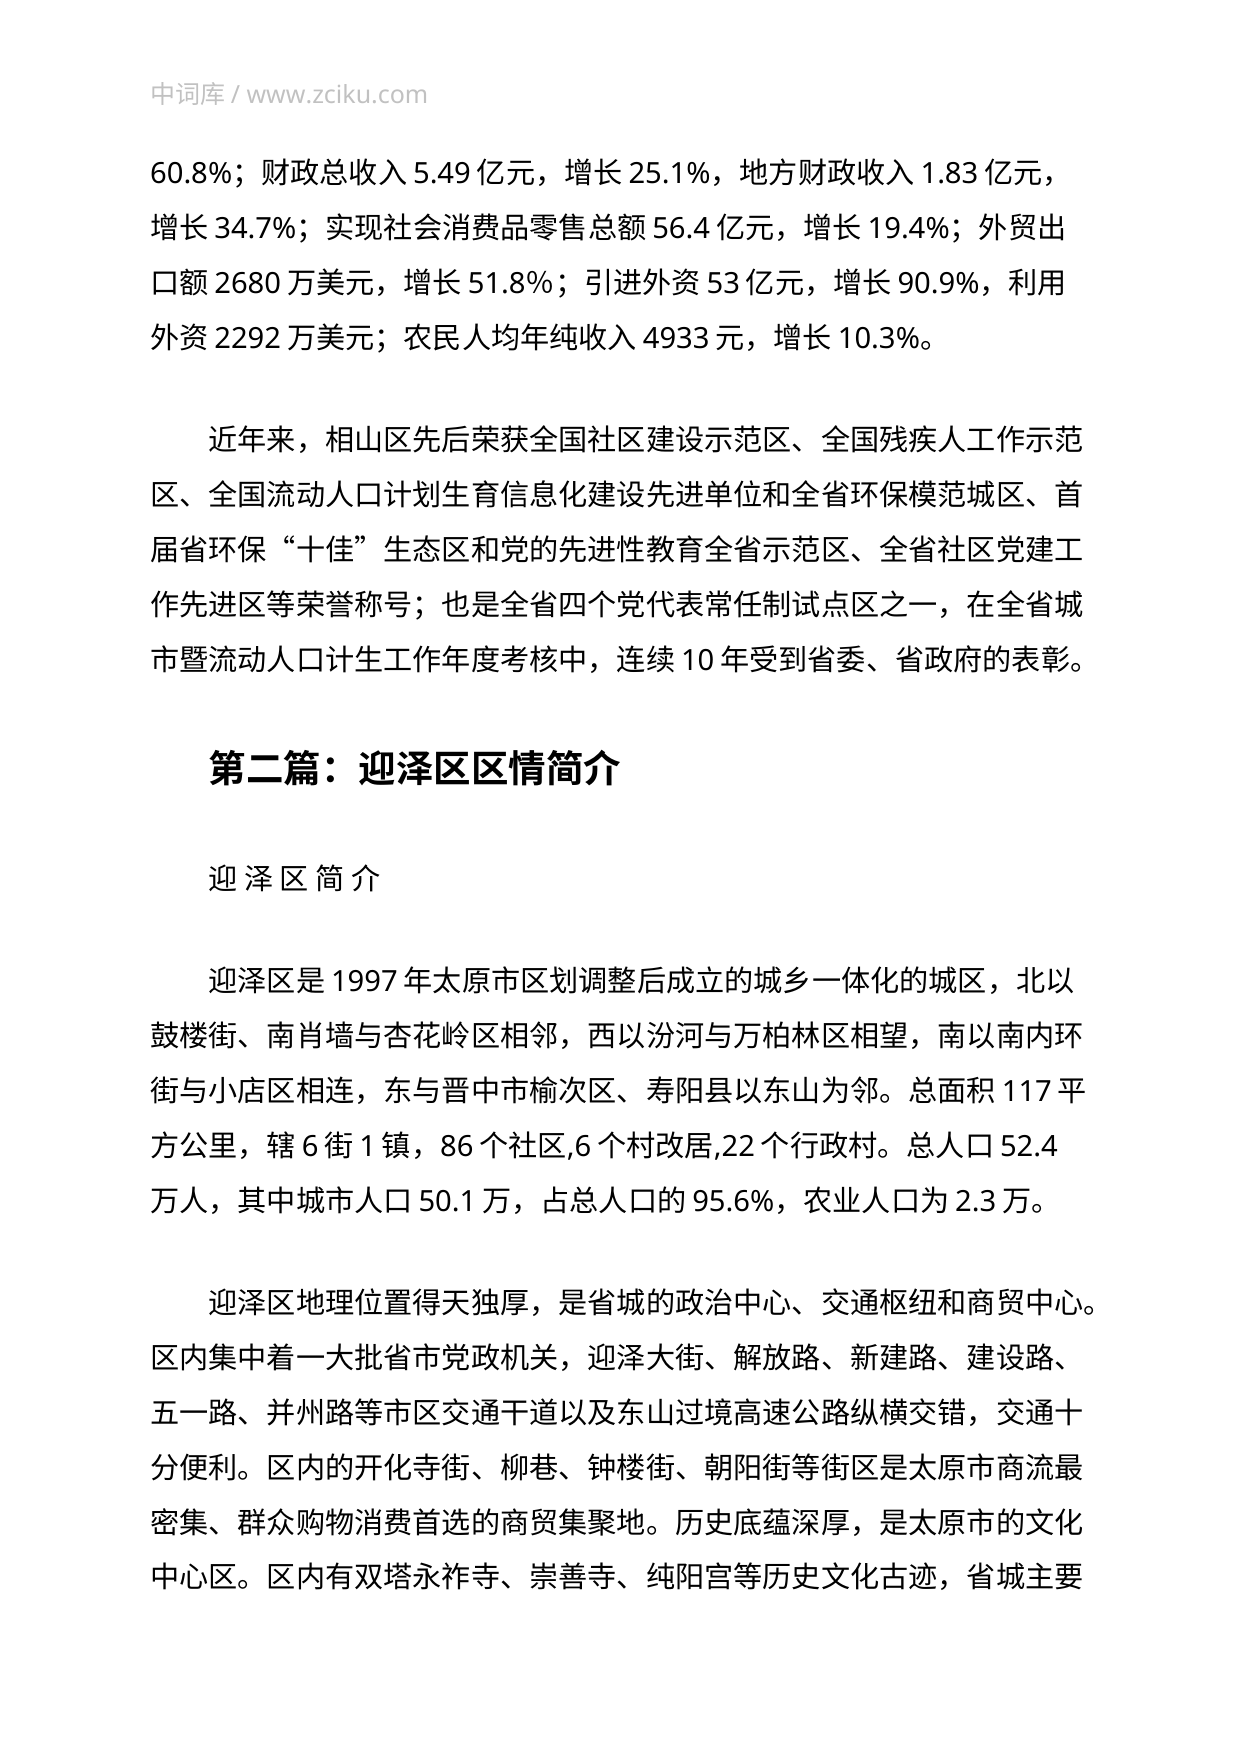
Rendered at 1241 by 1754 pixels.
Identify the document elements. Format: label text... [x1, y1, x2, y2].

text 近年来，相山区先后荣获全国社区建设示范区、全国残疾人工作示范区、全国流动人口计划生育信息化建设先进单位和全省环保模范城区、首届省环保“十佳”生态区和党的先进性教育全省示范区、全省社区党建工作先进区等荣誉称号；也是全省四个党代表常任制试点区之一，在全省城市暨流动人口计生工作年度考核中，连续10年受到省委、省政府的表彰。 [150, 417, 1090, 679]
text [150, 1279, 1090, 1596]
text 第二篇：迎泽区区情简介 [150, 738, 1090, 793]
text 迎 泽 区 简 介 [150, 856, 1090, 898]
text 迎泽区是1997年太原市区划调整后成立的城乡一体化的城区，北以鼓楼街、南肖墙与杏花岭区相邻，西以汾河与万柏林区相望，南以南内环街与小店区相连，东与晋中市榆次区、寿阳县以东山为邻。总面积117平方公里，辖6街1镇，86个社区,6个村改居,22个行政村。总人口52.4万人，其中城市人口50.1万，占总人口的95.6%，农业人口为2.3万。 [150, 958, 1090, 1220]
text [150, 150, 1090, 357]
